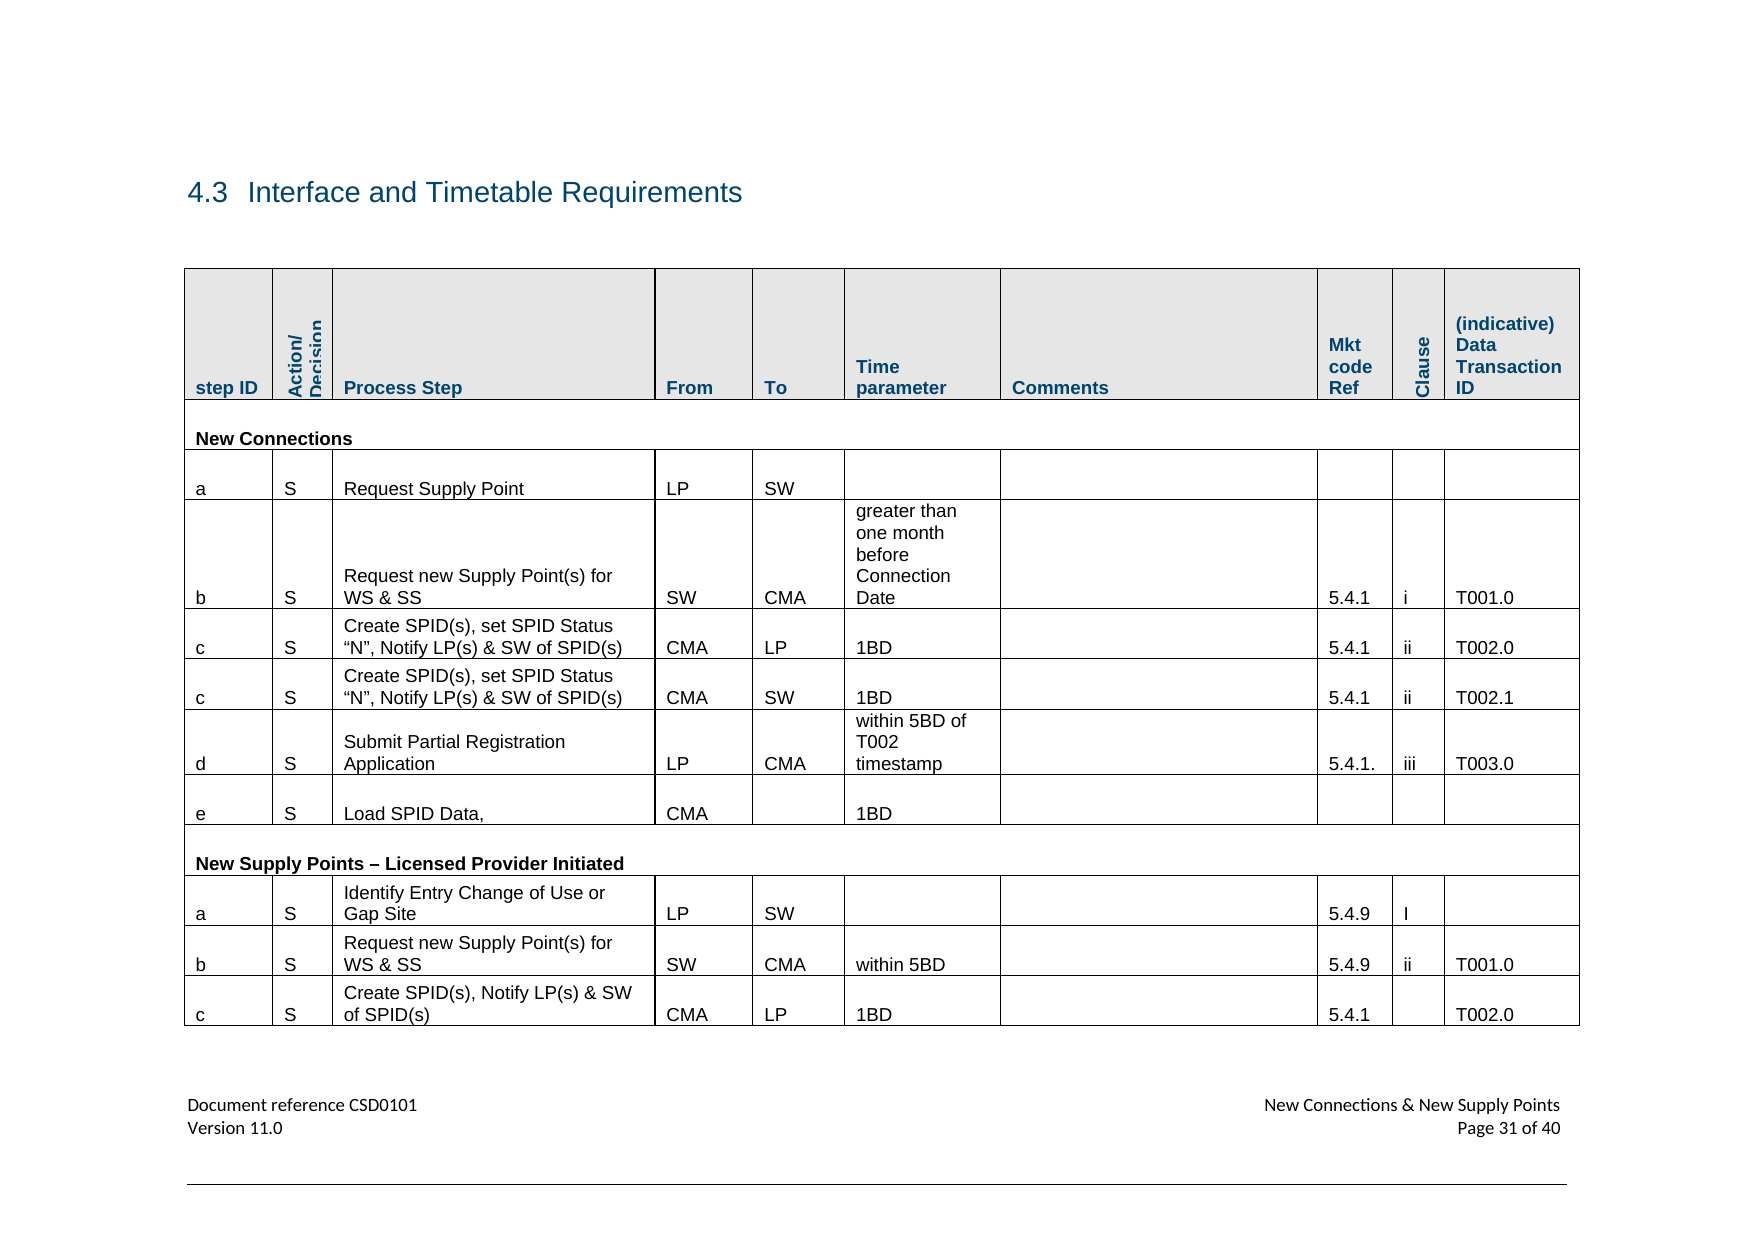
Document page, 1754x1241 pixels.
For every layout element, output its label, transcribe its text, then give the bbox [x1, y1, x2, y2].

table_cell T002.1 [1445, 659, 1579, 708]
table_header Mkt code Ref [1318, 269, 1392, 399]
table_cell S [273, 500, 332, 608]
table_cell 1BD [845, 659, 1000, 708]
table_cell 5.4.1 [1318, 500, 1392, 608]
table_cell SW [656, 926, 752, 975]
table_cell [1445, 450, 1579, 499]
table_cell within 5BD of T002 timestamp [845, 710, 1000, 774]
table_cell CMA [753, 500, 844, 608]
table_cell 5.4.9 [1318, 926, 1392, 975]
table_cell CMA [656, 775, 752, 824]
table_cell LP [656, 450, 752, 499]
table_cell [1445, 876, 1579, 925]
table_cell c [185, 659, 272, 708]
table_header Process Step [333, 269, 654, 399]
table_cell SW [753, 876, 844, 925]
table_cell greater than one month before Connection Date [845, 500, 1000, 608]
table_cell b [185, 926, 272, 975]
table_cell [1445, 775, 1579, 824]
table_cell [1001, 500, 1317, 608]
table_cell Submit Partial Registration Application [333, 710, 654, 774]
table_cell S [273, 775, 332, 824]
table_header step ID [185, 269, 272, 399]
table_cell LP [753, 609, 844, 658]
table_cell [1001, 926, 1317, 975]
table_cell CMA [656, 976, 752, 1025]
table_cell [1001, 450, 1317, 499]
table_cell Request new Supply Point(s) for WS & SS [333, 926, 654, 975]
table_cell CMA [656, 659, 752, 708]
table_cell i [1393, 500, 1444, 608]
table_cell T003.0 [1445, 710, 1579, 774]
table_cell CMA [753, 926, 844, 975]
table_cell S [273, 659, 332, 708]
table_cell Load SPID Data, [333, 775, 654, 824]
table_cell c [185, 976, 272, 1025]
table_cell S [273, 609, 332, 658]
table_cell ii [1393, 659, 1444, 708]
table_cell S [273, 710, 332, 774]
table_cell S [273, 976, 332, 1025]
table_cell d [185, 710, 272, 774]
table_cell within 5BD [845, 926, 1000, 975]
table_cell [333, 976, 654, 1025]
table_cell [1318, 775, 1392, 824]
table_cell Create SPID(s), set SPID Status “N”, Notify LP(s) & SW of SPID(s) [333, 659, 654, 708]
table_cell T001.0 [1445, 926, 1579, 975]
table_cell [1318, 450, 1392, 499]
table_cell SW [753, 450, 844, 499]
table_cell CMA [656, 609, 752, 658]
table_cell ii [1393, 926, 1444, 975]
table_cell 5.4.9 [1318, 876, 1392, 925]
table_header (indicative) Data Transaction ID [1445, 269, 1579, 399]
table_cell [753, 775, 844, 824]
table_cell SW [753, 659, 844, 708]
table_cell 5.4.1 [1318, 976, 1392, 1025]
table_cell [1001, 609, 1317, 658]
table_cell [1393, 775, 1444, 824]
table_cell T001.0 [1445, 500, 1579, 608]
table_header Clause [1393, 269, 1444, 399]
table_cell [1393, 976, 1444, 1025]
table_cell b [185, 500, 272, 608]
table_cell 5.4.1. [1318, 710, 1392, 774]
table_cell LP [656, 876, 752, 925]
table_cell e [185, 775, 272, 824]
table_cell [1001, 976, 1317, 1025]
table_cell iii [1393, 710, 1444, 774]
table_cell S [273, 450, 332, 499]
table_header Time parameter [845, 269, 1000, 399]
table_header To [753, 269, 844, 399]
table_cell 1BD [845, 609, 1000, 658]
table_cell c [185, 609, 272, 658]
table_header From [656, 269, 752, 399]
table_cell a [185, 450, 272, 499]
table_cell T002.0 [1445, 609, 1579, 658]
subtitle Interface and Timetable Requirements [187, 175, 1567, 208]
table_cell 5.4.1 [1318, 609, 1392, 658]
table_cell CMA [753, 710, 844, 774]
table_cell LP [656, 710, 752, 774]
table_cell 1BD [845, 976, 1000, 1025]
table_cell [1001, 659, 1317, 708]
table_cell SW [656, 500, 752, 608]
table_cell [1001, 876, 1317, 925]
table_header Action/ Decision [273, 269, 332, 399]
table_cell [1393, 450, 1444, 499]
table_cell 1BD [845, 775, 1000, 824]
table_cell Request Supply Point [333, 450, 654, 499]
table_cell ii [1393, 609, 1444, 658]
table_cell [1001, 710, 1317, 774]
table_cell [1001, 775, 1317, 824]
table_cell 5.4.1 [1318, 659, 1392, 708]
table_cell S [273, 926, 332, 975]
table_cell T002.0 [1445, 976, 1579, 1025]
table_cell a [185, 876, 272, 925]
table_cell S [273, 876, 332, 925]
table_cell [845, 450, 1000, 499]
table_cell New Supply Points – Licensed Provider Initiated [185, 825, 1579, 874]
table_cell I [1393, 876, 1444, 925]
table_cell [845, 876, 1000, 925]
table_cell LP [753, 976, 844, 1025]
table_cell Create SPID(s), set SPID Status “N”, Notify LP(s) & SW of SPID(s) [333, 609, 654, 658]
table_cell Request new Supply Point(s) for WS & SS [333, 500, 654, 608]
table_cell Identify Entry Change of Use or Gap Site [333, 876, 654, 925]
table_cell New Connections [185, 400, 1579, 449]
table_header Comments [1001, 269, 1317, 399]
